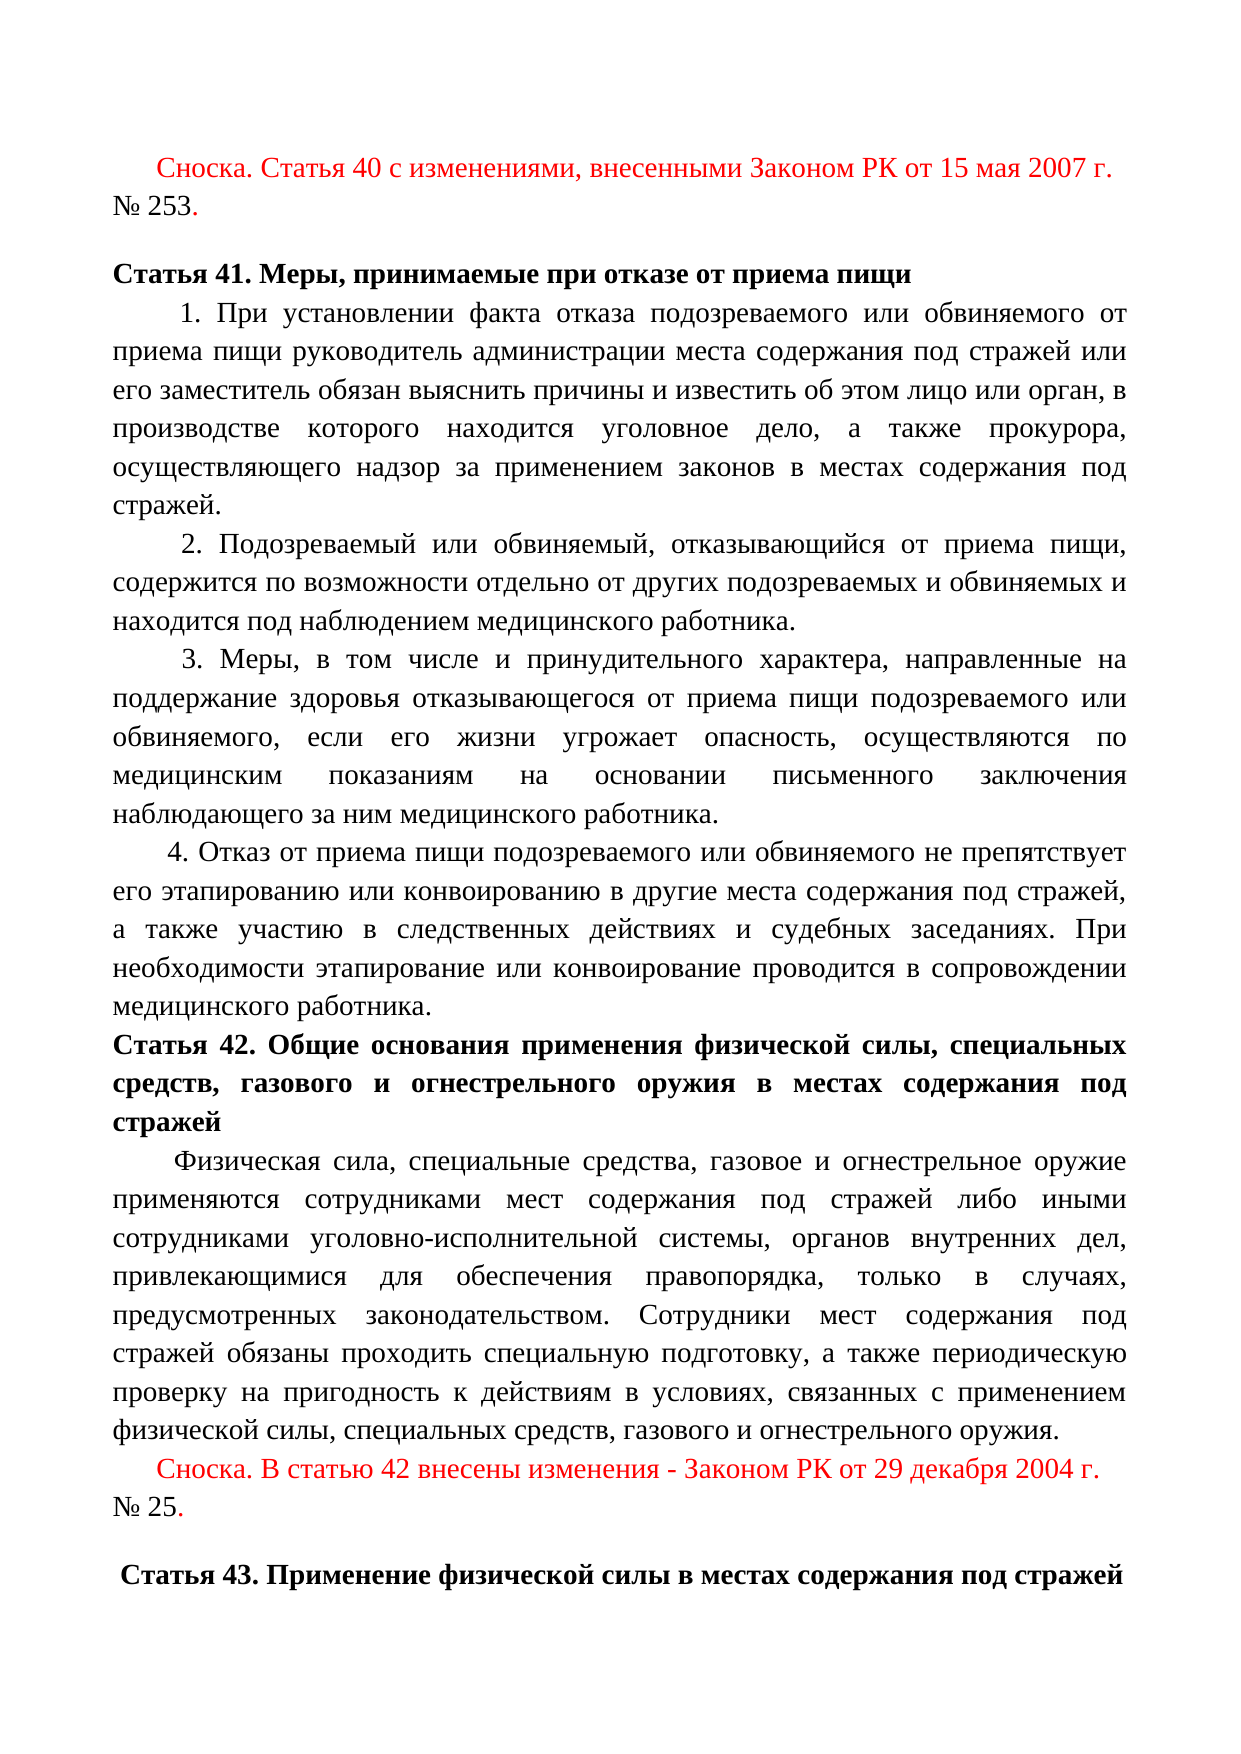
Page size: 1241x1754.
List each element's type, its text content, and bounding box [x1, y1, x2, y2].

text Сноска. В статью 42 внесены изменения - Законом РК от 29 декабря 2004 г. № 25. [112, 1451, 1128, 1553]
text Статья 43. Применение физической силы в местах содержания под стражей [112, 1557, 1128, 1591]
text Физическая сила, специальные средства, газовое и огнестрельное оружие применяются сотрудниками мест содержания под стражей либо иными сотрудниками уголовно-исполнительной системы, органов внутренних дел, привлекающимися для обеспечения правопорядка, только в случаях, предусмотренных законодательством. Сотрудники мест содержания под стражей обязаны проходить специальную подготовку, а также периодическую проверку на пригодность к действиям в условиях, связанных с применением физической силы, специальных средств, газового и огнестрельного оружия. [112, 1143, 1128, 1446]
text 1. При установлении факта отказа подозреваемого или обвиняемого от приема пищи руководитель администрации места содержания под стражей или его заместитель обязан выяснить причины и известить об этом лицо или орган, в производстве которого находится уголовное дело, а также прокурора, осуществляющего надзор за применением законов в местах содержания под стражей. [112, 295, 1128, 521]
text 4. Отказ от приема пищи подозреваемого или обвиняемого не препятствует его этапированию или конвоированию в другие места содержания под стражей, а также участию в следственных действиях и судебных заседаниях. При необходимости этапирование или конвоирование проводится в сопровождении медицинского работника. [112, 834, 1128, 1022]
text 2. Подозреваемый или обвиняемый, отказывающийся от приема пищи, содержится по возможности отдельно от других подозреваемых и обвиняемых и находится под наблюдением медицинского работника. [112, 526, 1128, 637]
text Статья 41. Меры, принимаемые при отказе от приема пищи [112, 256, 1128, 290]
text Сноска. Статья 40 с изменениями, внесенными Законом РК от 15 мая 2007 г. № 253. [112, 150, 1128, 252]
text 3. Меры, в том числе и принудительного характера, направленные на поддержание здоровья отказывающегося от приема пищи подозреваемого или обвиняемого, если его жизни угрожает опасность, осуществляются по медицинским показаниям на основании письменного заключения наблюдающего за ним медицинского работника. [112, 642, 1128, 829]
text Статья 42. Общие основания применения физической силы, специальных средств, газового и огнестрельного оружия в местах содержания под стражей [112, 1027, 1128, 1138]
